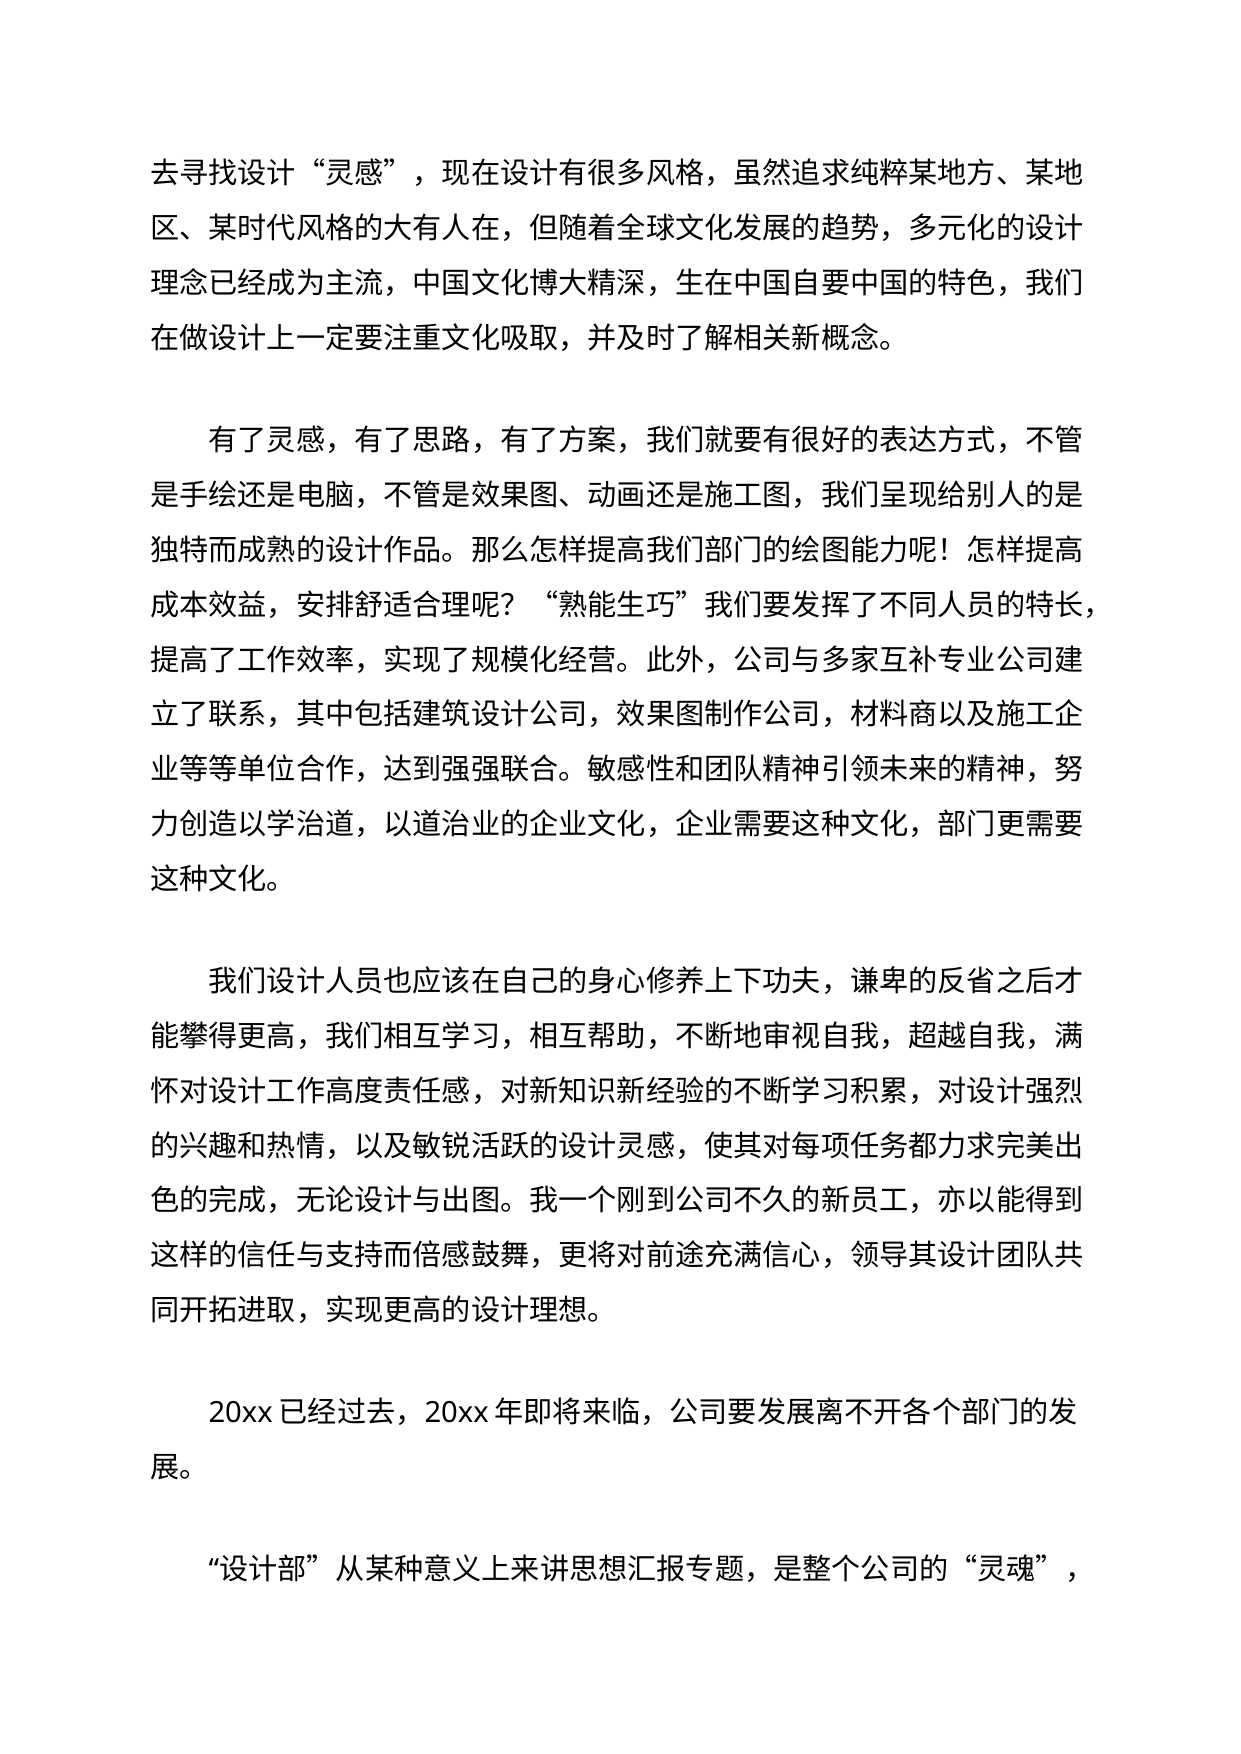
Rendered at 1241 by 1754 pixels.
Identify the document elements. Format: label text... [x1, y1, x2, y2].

text 20xx已经过去，20xx年即将来临，公司要发展离不开各个部门的发展。 [150, 1388, 1090, 1486]
text 有了灵感，有了思路，有了方案，我们就要有很好的表达方式，不管是手绘还是电脑，不管是效果图、动画还是施工图，我们呈现给别人的是独特而成熟的设计作品。那么怎样提高我们部门的绘图能力呢！怎样提高成本效益，安排舒适合理呢？“熟能生巧”我们要发挥了不同人员的特长，提高了工作效率，实现了规模化经营。此外，公司与多家互补专业公司建立了联系，其中包括建筑设计公司，效果图制作公司，材料商以及施工企业等等单位合作，达到强强联合。敏感性和团队精神引领未来的精神，努力创造以学治道，以道治业的企业文化，企业需要这种文化，部门更需要这种文化。 [150, 416, 1090, 898]
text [150, 1545, 1090, 1588]
text 我们设计人员也应该在自己的身心修养上下功夫，谦卑的反省之后才能攀得更高，我们相互学习，相互帮助，不断地审视自我，超越自我，满怀对设计工作高度责任感，对新知识新经验的不断学习积累，对设计强烈的兴趣和热情，以及敏锐活跃的设计灵感，使其对每项任务都力求完美出色的完成，无论设计与出图。我一个刚到公司不久的新员工，亦以能得到这样的信任与支持而倍感鼓舞，更将对前途充满信心，领导其设计团队共同开拓进取，实现更高的设计理想。 [150, 957, 1090, 1329]
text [150, 150, 1090, 357]
